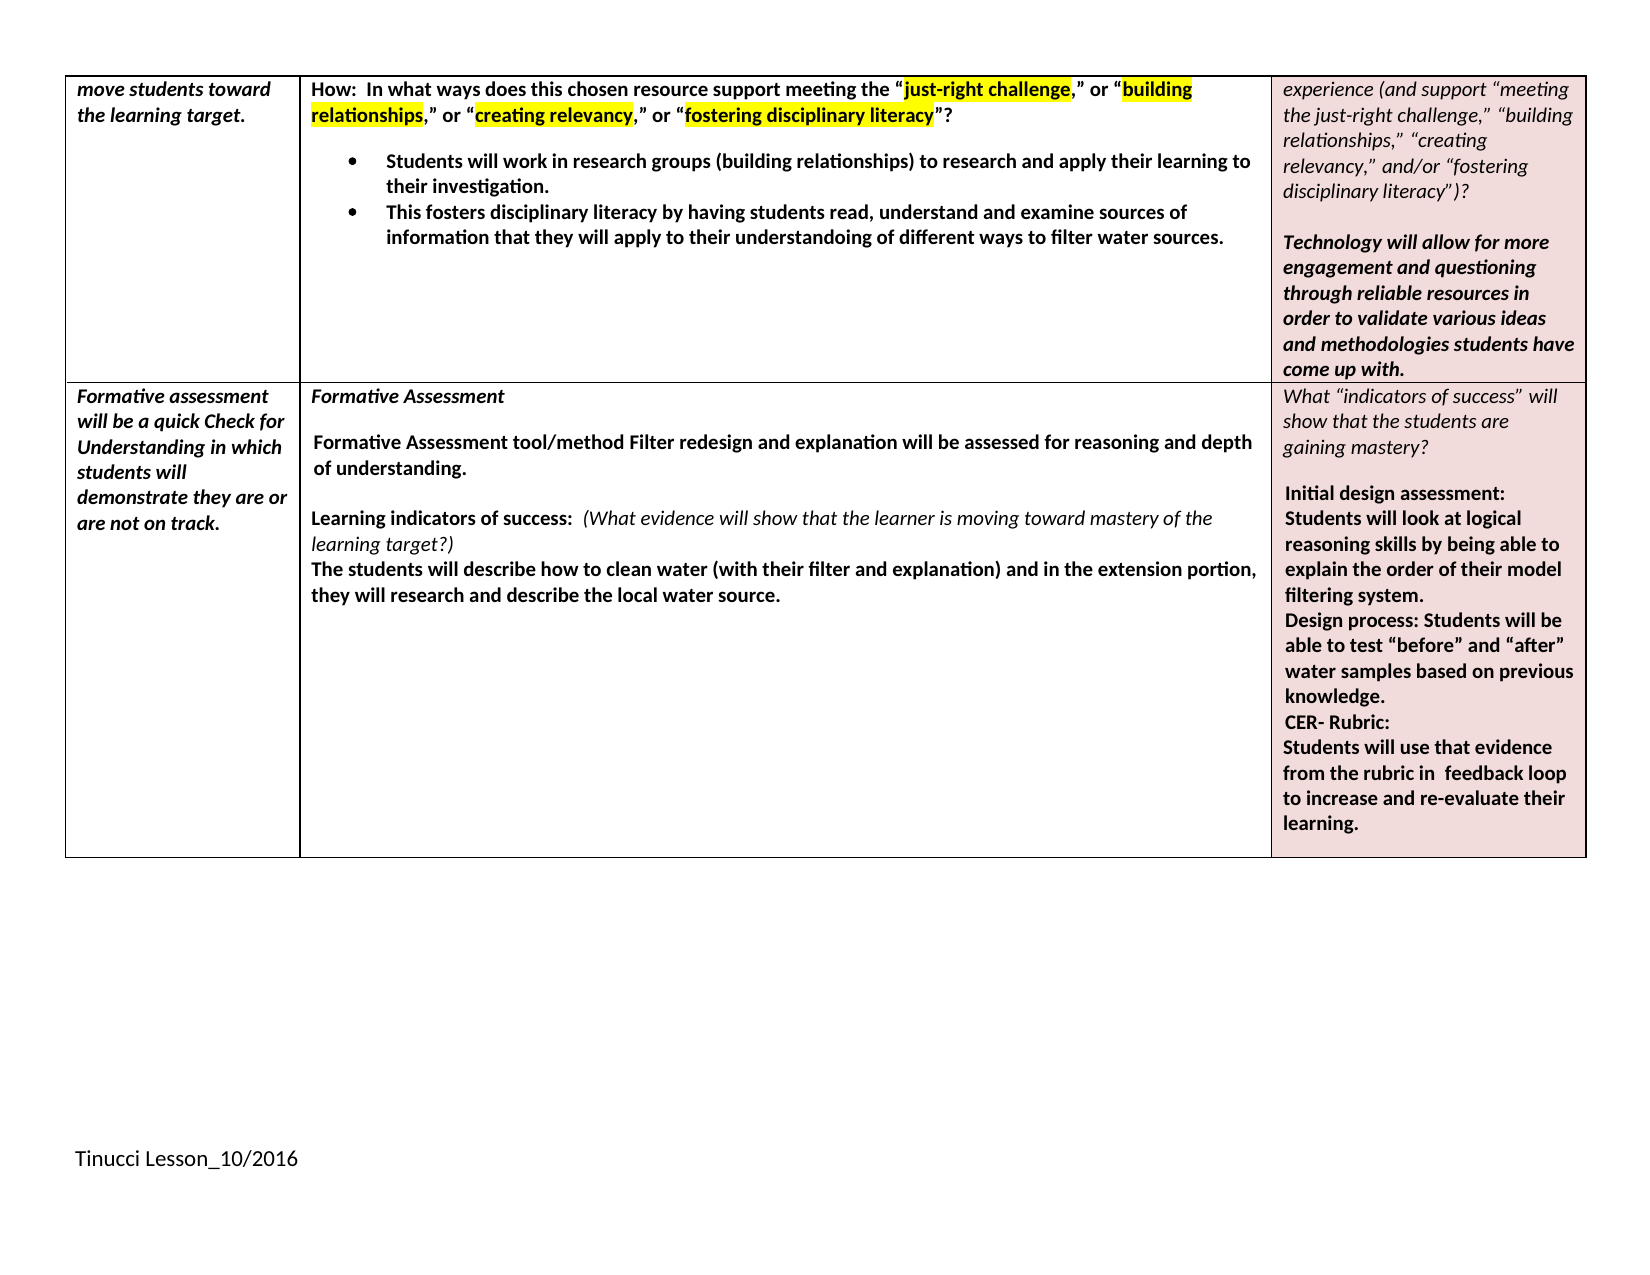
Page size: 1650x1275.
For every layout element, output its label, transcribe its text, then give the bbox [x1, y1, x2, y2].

table_cell Formative Assessment Formative Assessment tool/method Filter redesign and explanation will be assessed for reasoning and depth of understanding. Learning indicators of success: (What evidence will show that the learner is moving toward mastery of the learning target?) The students will describe how to clean water (with their filter and explanation) and in the extension portion, they will research and describe the local water source. [301, 383, 1271, 857]
table_cell Formative assessment will be a quick Check for Understanding in which students will demonstrate they are or are not on track. [66, 383, 299, 857]
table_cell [1272, 77, 1585, 382]
table_cell What “indicators of success” will show that the students are gaining mastery? Initial design assessment: Students will look at logical reasoning skills by being able to explain the order of their model filtering system. Design process: Students will be able to test “before” and “after” water samples based on previous knowledge. CER- Rubric: Students will use that evidence from the rubric in feedback loop to increase and re-evaluate their learning. [1272, 383, 1585, 857]
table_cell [66, 77, 299, 382]
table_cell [301, 77, 1271, 382]
